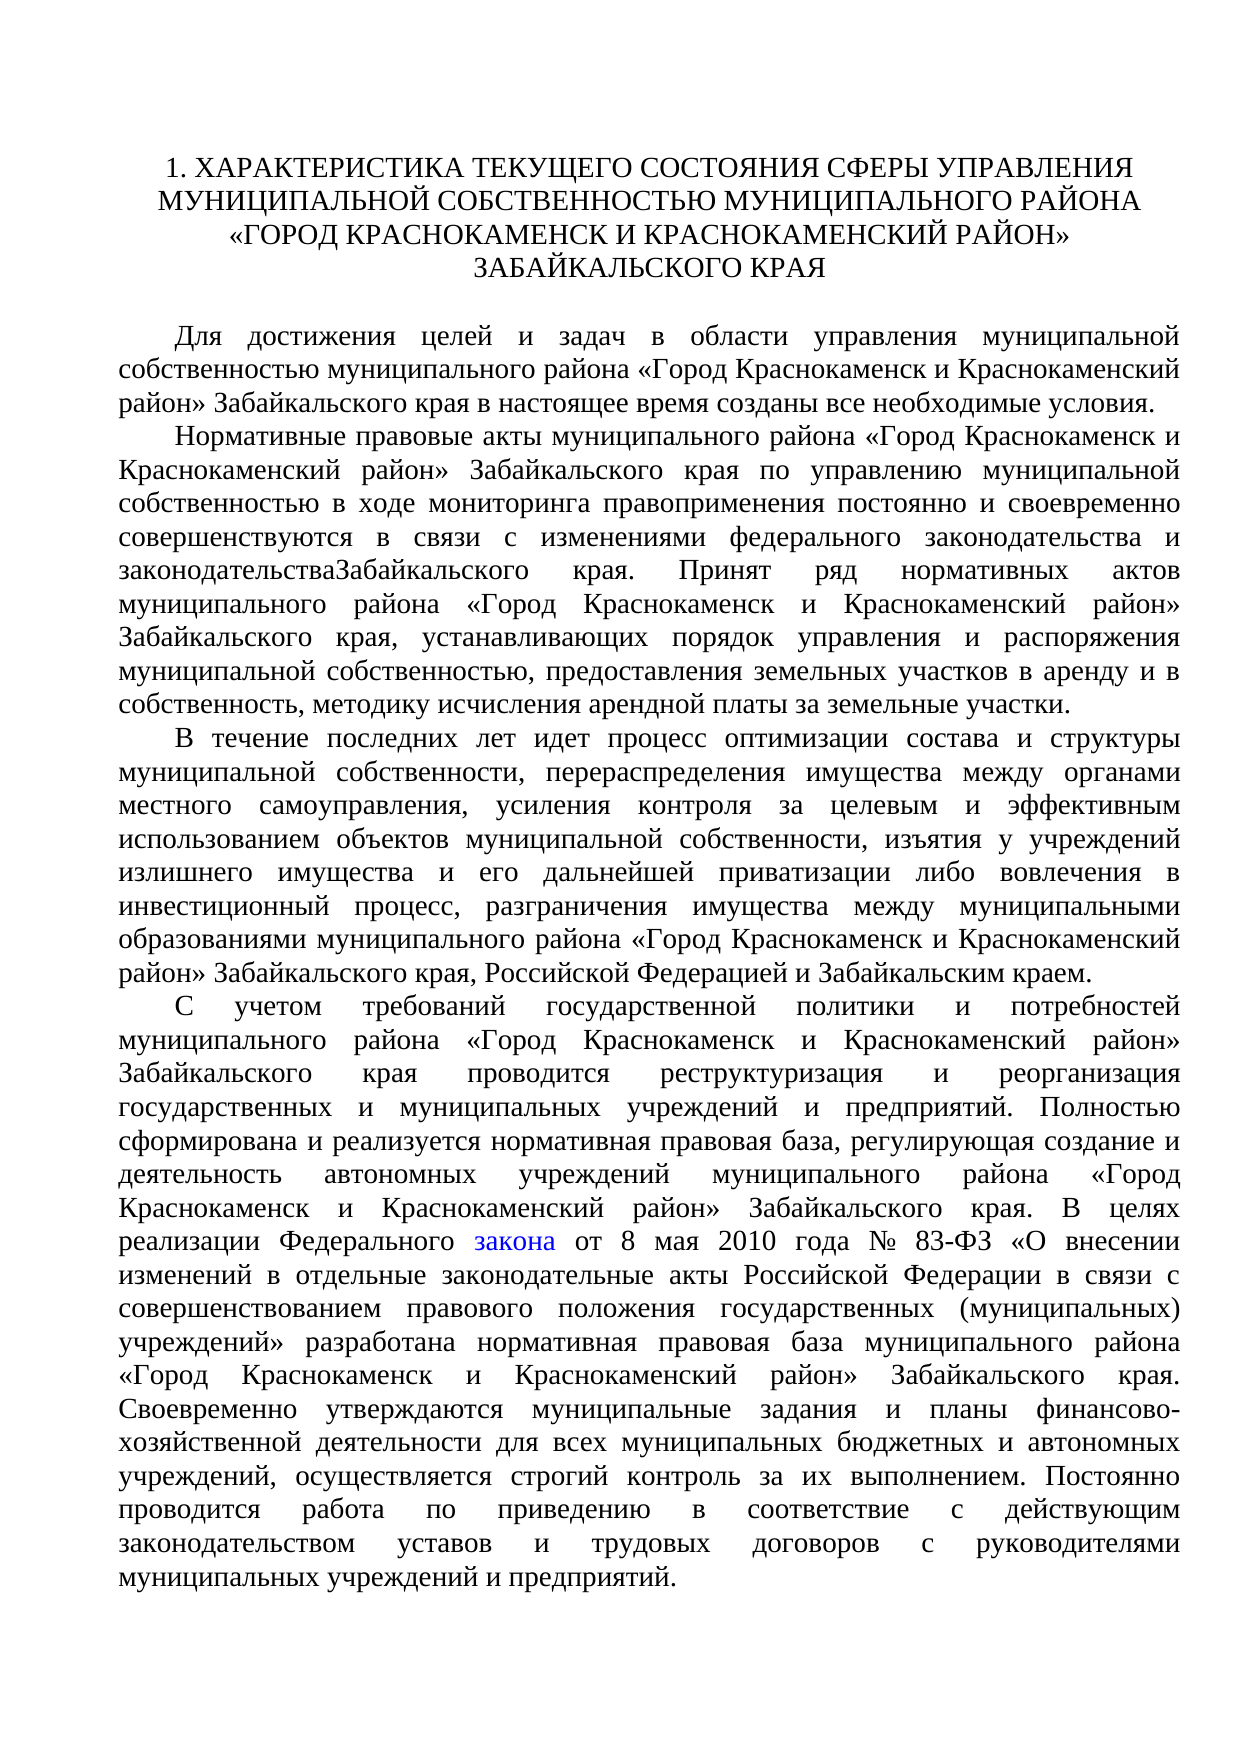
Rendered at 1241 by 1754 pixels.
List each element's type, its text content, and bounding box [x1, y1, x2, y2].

text В течение последних лет идет процесс оптимизации состава и структуры муниципальной собственности, перераспределения имущества между органами местного самоуправления, усиления контроля за целевым и эффективным использованием объектов муниципальной собственности, изъятия у учреждений излишнего имущества и его дальнейшей приватизации либо вовлечения в инвестиционный процесс, разграничения имущества между муниципальными образованиями муниципального района «Город Краснокаменск и Краснокаменский район» Забайкальского края, Российской Федерацией и Забайкальским краем. [118, 720, 1181, 988]
text Для достижения целей и задач в области управления муниципальной собственностью муниципального района «Город Краснокаменск и Краснокаменский район» Забайкальского края в настоящее время созданы все необходимые условия. [118, 318, 1181, 418]
text Нормативные правовые акты муниципального района «Город Краснокаменск и Краснокаменский район» Забайкальского края по управлению муниципальной собственностью в ходе мониторинга правоприменения постоянно и своевременно совершенствуются в связи с изменениями федерального законодательства и законодательстваЗабайкальского края. Принят ряд нормативных актов муниципального района «Город Краснокаменск и Краснокаменский район» Забайкальского края, устанавливающих порядок управления и распоряжения муниципальной собственностью, предоставления земельных участков в аренду и в собственность, методику исчисления арендной платы за земельные участки. [118, 418, 1181, 720]
text 1. ХАРАКТЕРИСТИКА ТЕКУЩЕГО СОСТОЯНИЯ СФЕРЫ УПРАВЛЕНИЯ МУНИЦИПАЛЬНОЙ СОБСТВЕННОСТЬЮ МУНИЦИПАЛЬНОГО РАЙОНА «ГОРОД КРАСНОКАМЕНСК И КРАСНОКАМЕНСКИЙ РАЙОН» ЗАБАЙКАЛЬСКОГО КРАЯ [118, 150, 1181, 284]
text С учетом требований государственной политики и потребностей муниципального района «Город Краснокаменск и Краснокаменский район» Забайкальского края проводится реструктуризация и реорганизация государственных и муниципальных учреждений и предприятий. Полностью сформирована и реализуется нормативная правовая база, регулирующая создание и деятельность автономных учреждений муниципального района «Город Краснокаменск и Краснокаменский район» Забайкальского края. В целях реализации Федерального закона от 8 мая 2010 года № 83-ФЗ «О внесении изменений в отдельные законодательные акты Российской Федерации в связи с совершенствованием правового положения государственных (муниципальных) учреждений» разработана нормативная правовая база муниципального района «Город Краснокаменск и Краснокаменский район» Забайкальского края. Своевременно утверждаются муниципальные задания и планы финансово-хозяйственной деятельности для всех муниципальных бюджетных и автономных учреждений, осуществляется строгий контроль за их выполнением. Постоянно проводится работа по приведению в соответствие с действующим законодательством уставов и трудовых договоров с руководителями муниципальных учреждений и предприятий. [118, 988, 1181, 1592]
